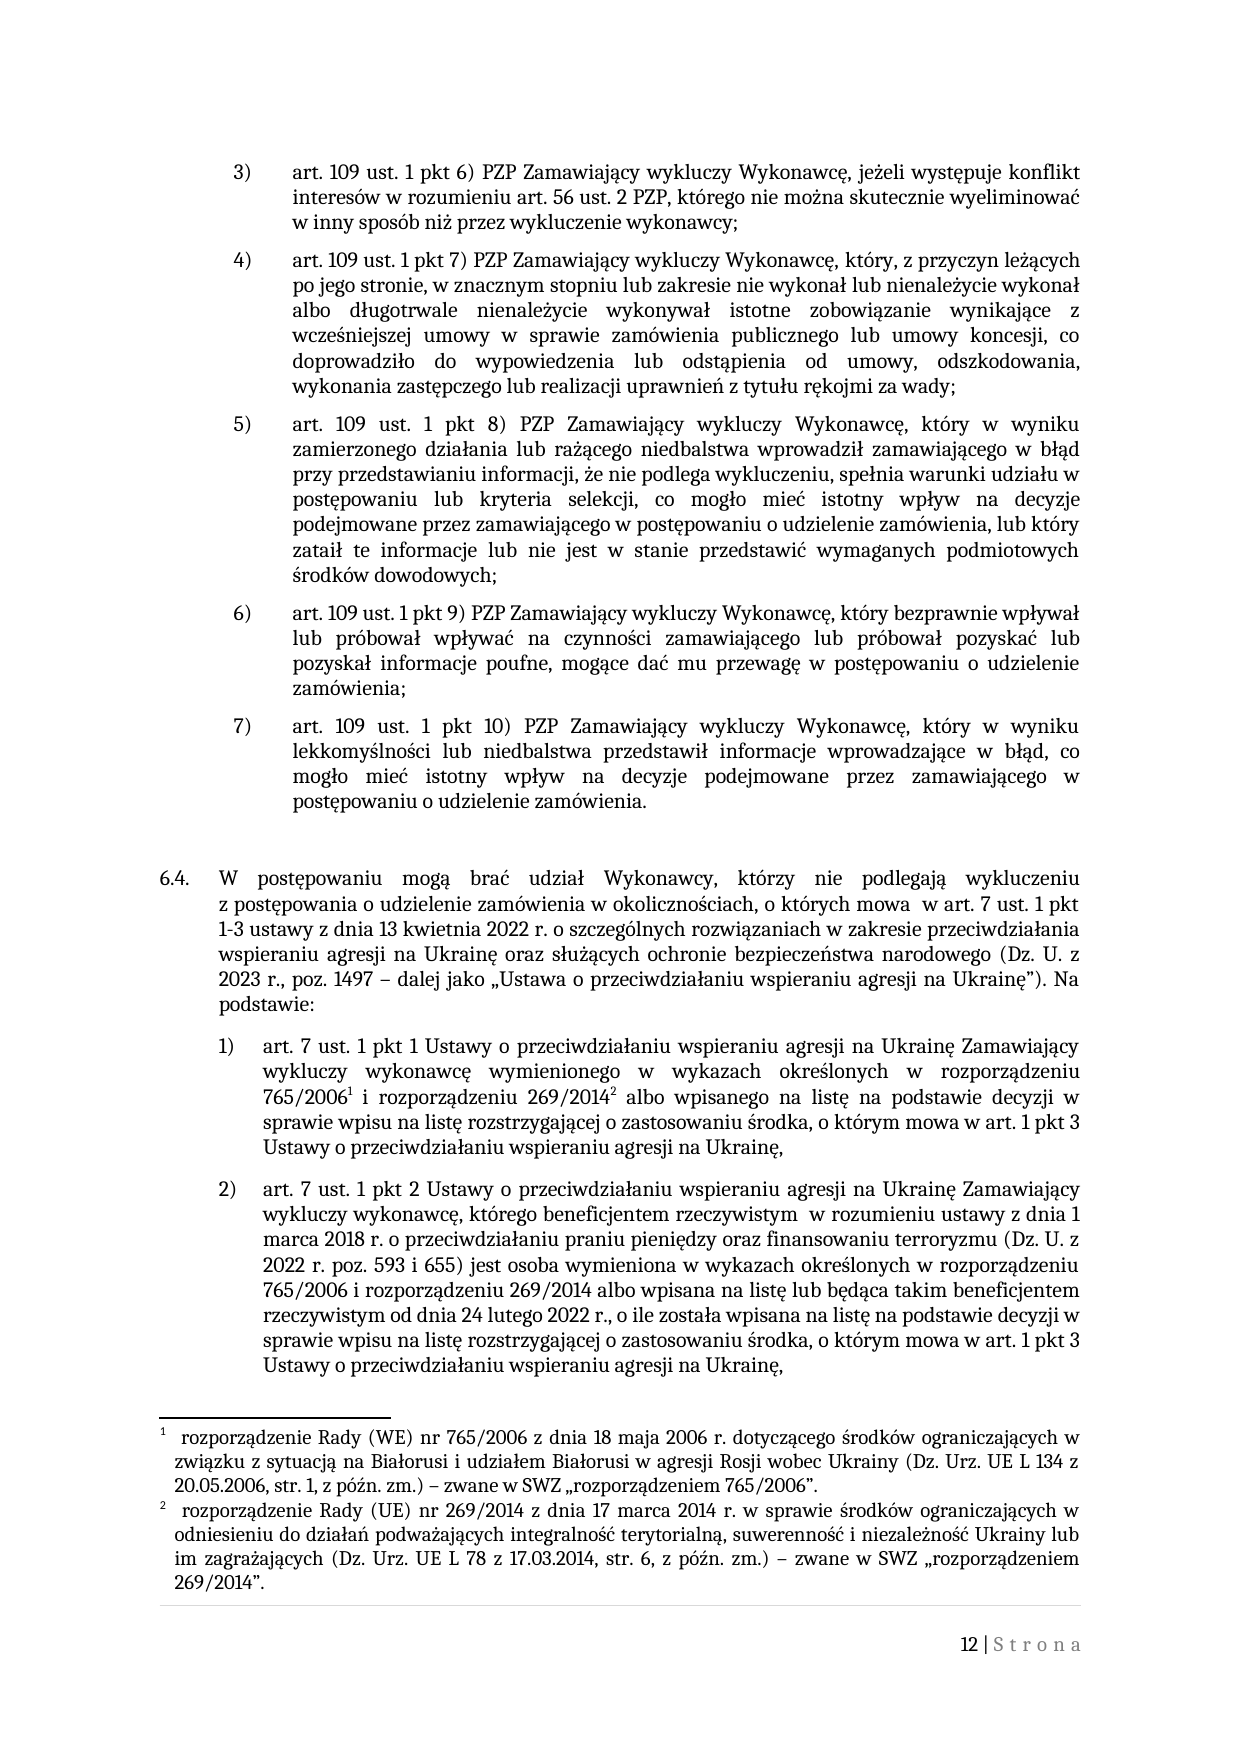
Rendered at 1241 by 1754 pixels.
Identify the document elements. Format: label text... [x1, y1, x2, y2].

list art. 109 ust. 1 pkt 8) PZP Zamawiający wykluczy Wykonawcę, który w wyniku zamierzonego działania lub rażącego niedbalstwa wprowadził zamawiającego w błąd przy przedstawianiu informacji, że nie podlega wykluczeniu, spełnia warunki udziału w postępowaniu lub kryteria selekcji, co mogło mieć istotny wpływ na decyzje podejmowane przez zamawiającego w postępowaniu o udzielenie zamówienia, lub który zataił te informacje lub nie jest w stanie przedstawić wymaganych podmiotowych środków dowodowych; [233, 411, 1081, 588]
list art. 109 ust. 1 pkt 9) PZP Zamawiający wykluczy Wykonawcę, który bezprawnie wpływał lub próbował wpływać na czynności zamawiającego lub próbował pozyskać lub pozyskał informacje poufne, mogące dać mu przewagę w postępowaniu o udzielenie zamówienia; [233, 600, 1081, 701]
list 6.4. W postępowaniu mogą brać udział Wykonawcy, którzy nie podlegają wykluczeniu z postępowania o udzielenie zamówienia w okolicznościach, o których mowa w art. 7 ust. 1 pkt 1-3 ustawy z dnia 13 kwietnia 2022 r. o szczególnych rozwiązaniach w zakresie przeciwdziałania wspieraniu agresji na Ukrainę oraz służących ochronie bezpieczeństwa narodowego (Dz. U. z 2023 r., poz. 1497 – dalej jako „Ustawa o przeciwdziałaniu wspieraniu agresji na Ukrainę”). Na podstawie: [159, 866, 1081, 1017]
list art. 109 ust. 1 pkt 6) PZP Zamawiający wykluczy Wykonawcę, jeżeli występuje konflikt interesów w rozumieniu art. 56 ust. 2 PZP, którego nie można skutecznie wyeliminować w inny sposób niż przez wykluczenie wykonawcy; [233, 159, 1081, 235]
list art. 109 ust. 1 pkt 7) PZP Zamawiający wykluczy Wykonawcę, który, z przyczyn leżących po jego stronie, w znacznym stopniu lub zakresie nie wykonał lub nienależycie wykonał albo długotrwale nienależycie wykonywał istotne zobowiązanie wynikające z wcześniejszej umowy w sprawie zamówienia publicznego lub umowy koncesji, co doprowadziło do wypowiedzenia lub odstąpienia od umowy, odszkodowania, wykonania zastępczego lub realizacji uprawnień z tytułu rękojmi za wady; [233, 248, 1081, 399]
list art. 109 ust. 1 pkt 10) PZP Zamawiający wykluczy Wykonawcę, który w wyniku lekkomyślności lub niedbalstwa przedstawił informacje wprowadzające w błąd, co mogło mieć istotny wpływ na decyzje podejmowane przez zamawiającego w postępowaniu o udzielenie zamówienia. [233, 714, 1081, 814]
list art. 7 ust. 1 pkt 1 Ustawy o przeciwdziałaniu wspieraniu agresji na Ukrainę Zamawiający wykluczy wykonawcę wymienionego w wykazach określonych w rozporządzeniu 765/2006 i rozporządzeniu 269/2014 albo wpisanego na listę na podstawie decyzji w sprawie wpisu na listę rozstrzygającej o zastosowaniu środka, o którym mowa w art. 1 pkt 3 Ustawy o przeciwdziałaniu wspieraniu agresji na Ukrainę, [218, 1034, 1081, 1160]
list art. 7 ust. 1 pkt 2 Ustawy o przeciwdziałaniu wspieraniu agresji na Ukrainę Zamawiający wykluczy wykonawcę, którego beneficjentem rzeczywistym w rozumieniu ustawy z dnia 1 marca 2018 r. o przeciwdziałaniu praniu pieniędzy oraz finansowaniu terroryzmu (Dz. U. z 2022 r. poz. 593 i 655) jest osoba wymieniona w wykazach określonych w rozporządzeniu 765/2006 i rozporządzeniu 269/2014 albo wpisana na listę lub będąca takim beneficjentem rzeczywistym od dnia 24 lutego 2022 r., o ile została wpisana na listę na podstawie decyzji w sprawie wpisu na listę rozstrzygającej o zastosowaniu środka, o którym mowa w art. 1 pkt 3 Ustawy o przeciwdziałaniu wspieraniu agresji na Ukrainę, [218, 1177, 1081, 1378]
